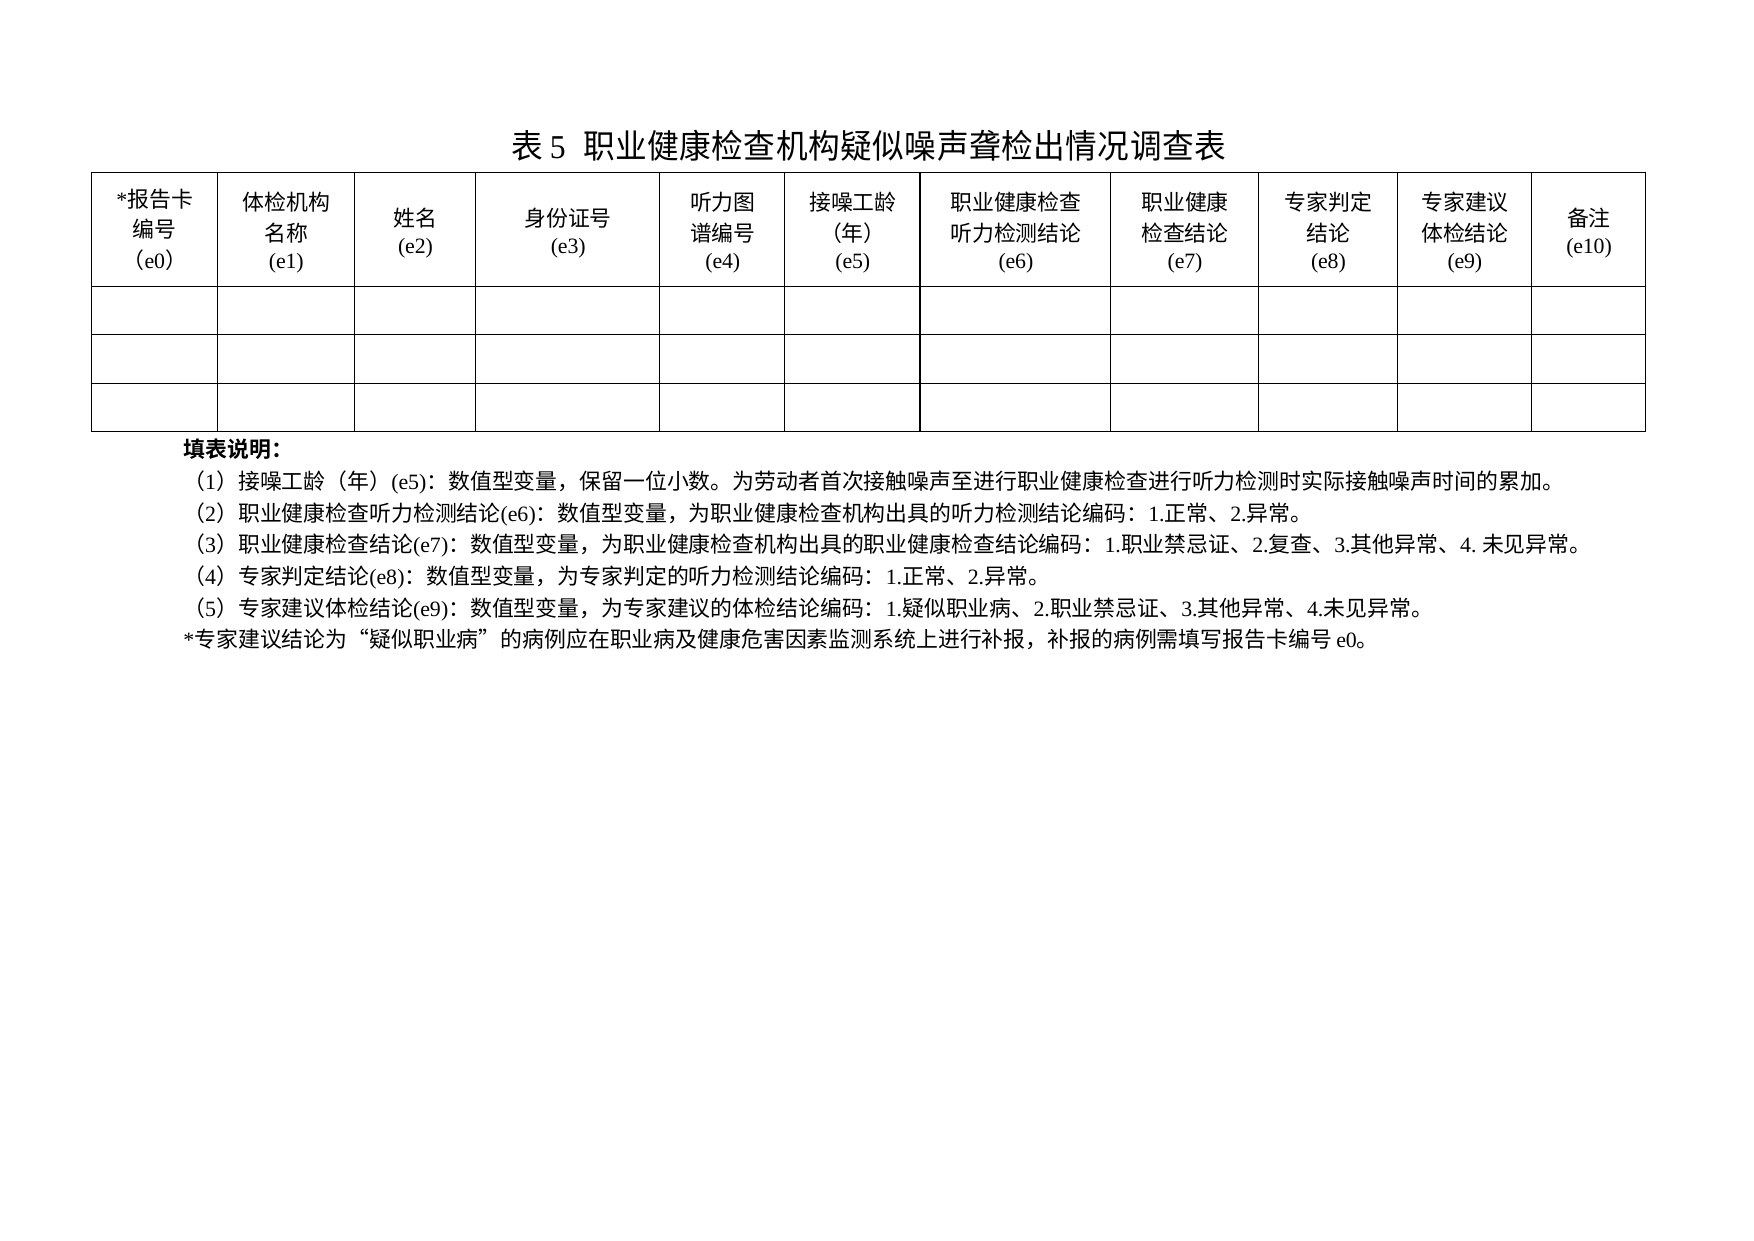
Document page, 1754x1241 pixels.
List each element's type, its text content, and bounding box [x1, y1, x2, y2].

table_header 身份证号 (e3) [476, 173, 659, 286]
table_header 专家判定结论 (e8) [1259, 173, 1397, 286]
table_cell [218, 384, 354, 431]
table_cell [1398, 384, 1531, 431]
table_cell [1259, 335, 1397, 383]
table_cell [1398, 335, 1531, 383]
text （1）接噪工龄（年）(e5)：数值型变量，保留一位小数。为劳动者首次接触噪声至进行职业健康检查进行听力检测时实际接触噪声时间的累加。 [139, 464, 1597, 496]
text （3）职业健康检查结论(e7)：数值型变量，为职业健康检查机构出具的职业健康检查结论编码：1.职业禁忌证、2.复查、3.其他异常、4. 未见异常。 [139, 527, 1597, 559]
table_cell [785, 384, 919, 431]
table_cell [1111, 335, 1258, 383]
table_header *报告卡编号 （e0） [92, 173, 217, 286]
table_header 体检机构名称 (e1) [218, 173, 354, 286]
table_cell [1259, 384, 1397, 431]
table_header 备注 (e10) [1532, 173, 1645, 286]
table_cell [660, 384, 784, 431]
table_cell [218, 335, 354, 383]
table_cell [921, 384, 1110, 431]
table_cell [1532, 335, 1645, 383]
table_cell [355, 335, 475, 383]
table_cell [921, 287, 1110, 334]
table_cell [92, 287, 217, 334]
table_cell [1532, 384, 1645, 431]
table_cell [1111, 384, 1258, 431]
text （2）职业健康检查听力检测结论(e6)：数值型变量，为职业健康检查机构出具的听力检测结论编码：1.正常、2.异常。 [139, 496, 1597, 527]
table_header 接噪工龄（年） (e5) [785, 173, 919, 286]
table_cell [1398, 287, 1531, 334]
table_header 专家建议体检结论 (e9) [1398, 173, 1531, 286]
table_cell [476, 384, 659, 431]
table_header 听力图谱编号 (e4) [660, 173, 784, 286]
table_header 职业健康检查结论 (e7) [1111, 173, 1258, 286]
table_header 职业健康检查听力检测结论 (e6) [921, 173, 1110, 286]
table_cell [355, 287, 475, 334]
table_cell [660, 287, 784, 334]
table_cell [1532, 287, 1645, 334]
table_cell [218, 287, 354, 334]
text 表5 职业健康检查机构疑似噪声聋检出情况调查表 [139, 120, 1597, 168]
table_cell [1259, 287, 1397, 334]
table_cell [476, 287, 659, 334]
table_cell [921, 335, 1110, 383]
table_cell [92, 335, 217, 383]
table_cell [476, 335, 659, 383]
table_cell [785, 335, 919, 383]
table_header 姓名 (e2) [355, 173, 475, 286]
table_cell [660, 335, 784, 383]
table_cell [1111, 287, 1258, 334]
table_cell [785, 287, 919, 334]
text *专家建议结论为“疑似职业病”的病例应在职业病及健康危害因素监测系统上进行补报，补报的病例需填写报告卡编号e0。 [139, 622, 1597, 654]
table_cell [355, 384, 475, 431]
text （4）专家判定结论(e8)：数值型变量，为专家判定的听力检测结论编码：1.正常、2.异常。 [139, 559, 1597, 591]
table_cell [92, 384, 217, 431]
text 填表说明： [139, 432, 1597, 464]
text （5）专家建议体检结论(e9)：数值型变量，为专家建议的体检结论编码：1.疑似职业病、2.职业禁忌证、3.其他异常、4.未见异常。 [139, 591, 1597, 622]
